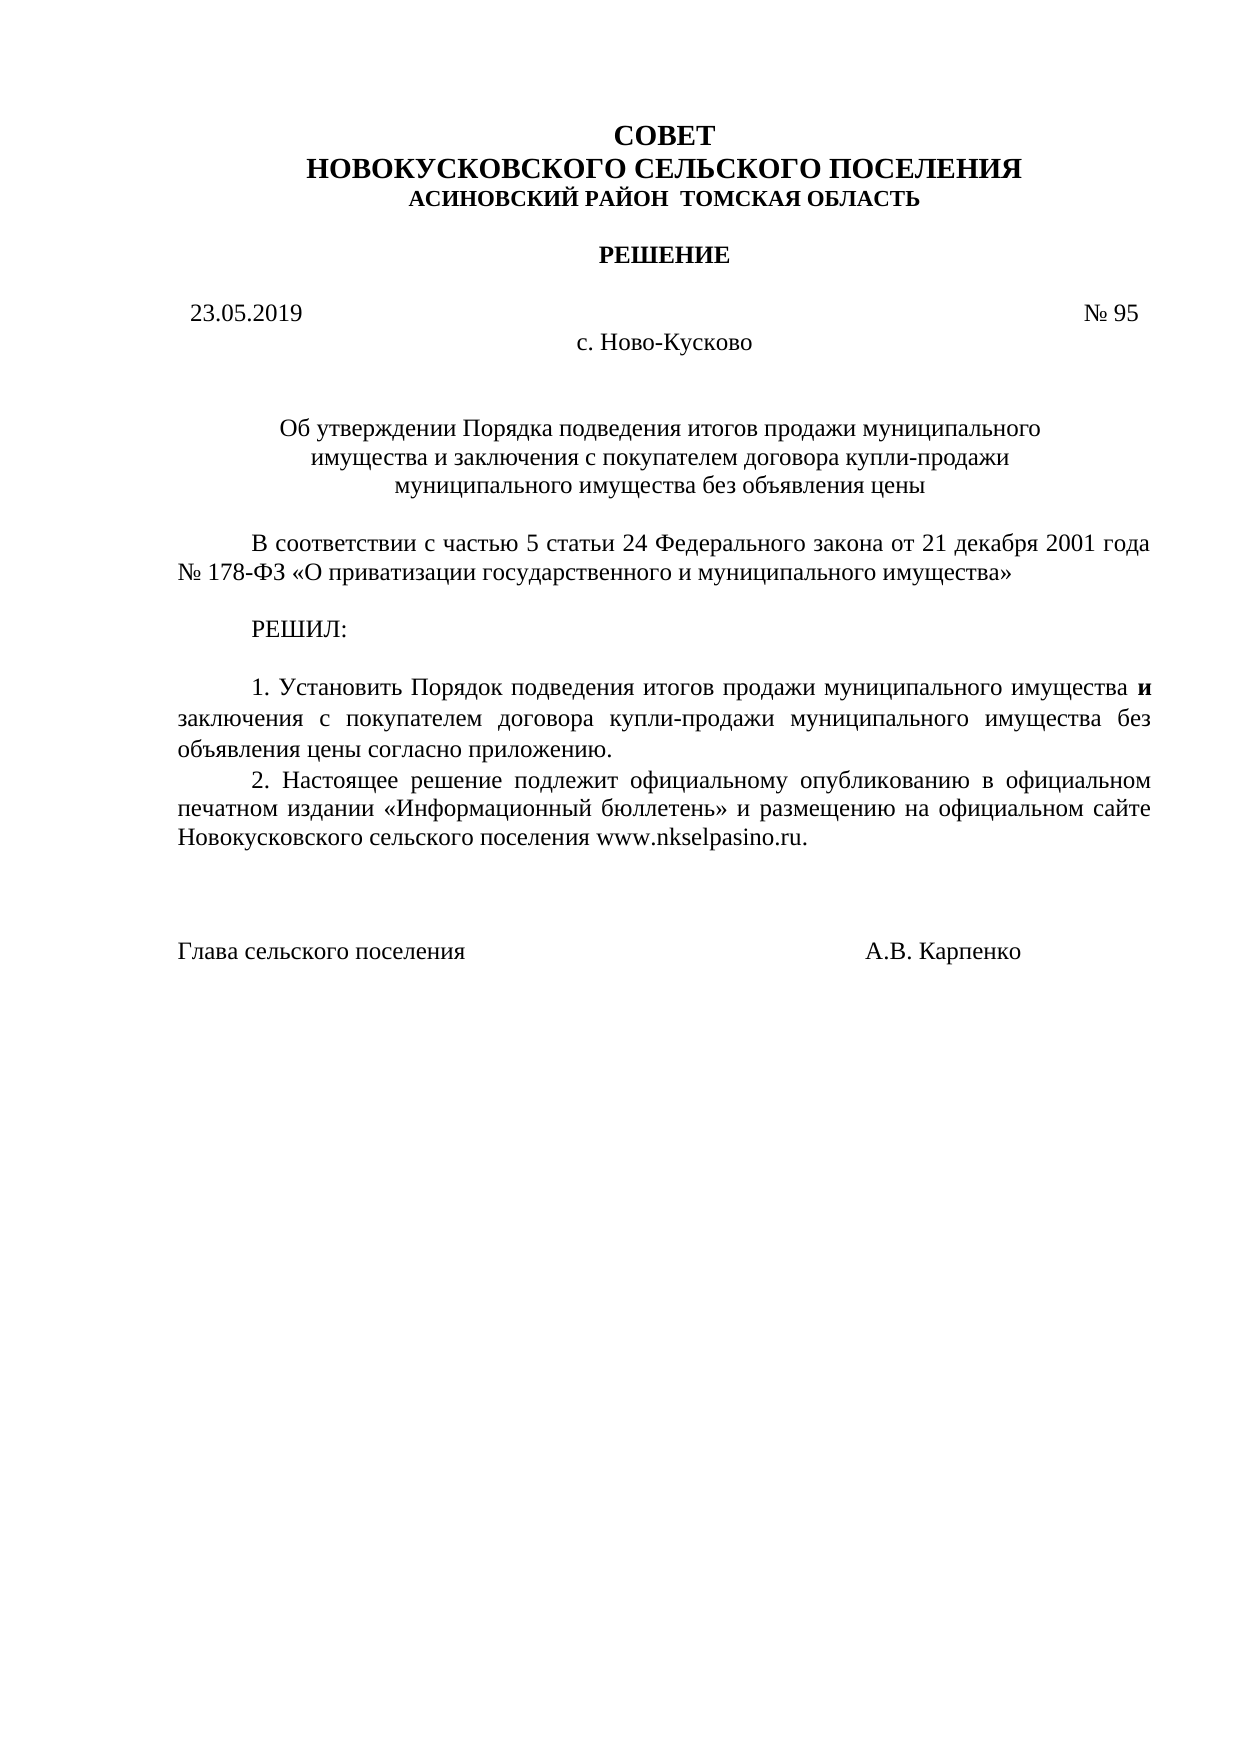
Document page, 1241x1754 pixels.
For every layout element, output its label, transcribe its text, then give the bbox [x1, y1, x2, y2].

text НОВОКУСКОВСКОГО СЕЛЬСКОГО ПОСЕЛЕНИЯ [177, 152, 1152, 185]
text Об утверждении Порядка подведения итогов продажи муниципального [177, 413, 1143, 442]
text 1. Установить Порядок подведения итогов продажи муниципального имущества и заключения с покупателем договора купли-продажи муниципального имущества без объявления цены согласно приложению. [177, 672, 1152, 762]
text РЕШИЛ: [177, 614, 1152, 643]
text В соответствии с частью 5 статьи 24 Федерального закона от 21 декабря 2001 года № 178-ФЗ «О приватизации государственного и муниципального имущества» [177, 528, 1152, 585]
text АСИНОВСКИЙ РАЙОН ТОМСКАЯ ОБЛАСТЬ [177, 185, 1152, 212]
text с. Ново-Кусково [177, 327, 1152, 355]
text 23.05.2019 № 95 [177, 298, 1152, 327]
text имущества и заключения с покупателем договора купли-продажи [177, 442, 1143, 470]
text муниципального имущества без объявления цены [177, 470, 1143, 499]
text РЕШЕНИЕ [177, 240, 1152, 269]
text СОВЕТ [177, 118, 1152, 152]
text 2. Настоящее решение подлежит официальному опубликованию в официальном печатном издании «Информационный бюллетень» и размещению на официальном сайте Новокусковского сельского поселения www.nkselpasino.ru. [177, 765, 1152, 851]
text Глава сельского поселения А.В. Карпенко [177, 936, 1152, 965]
